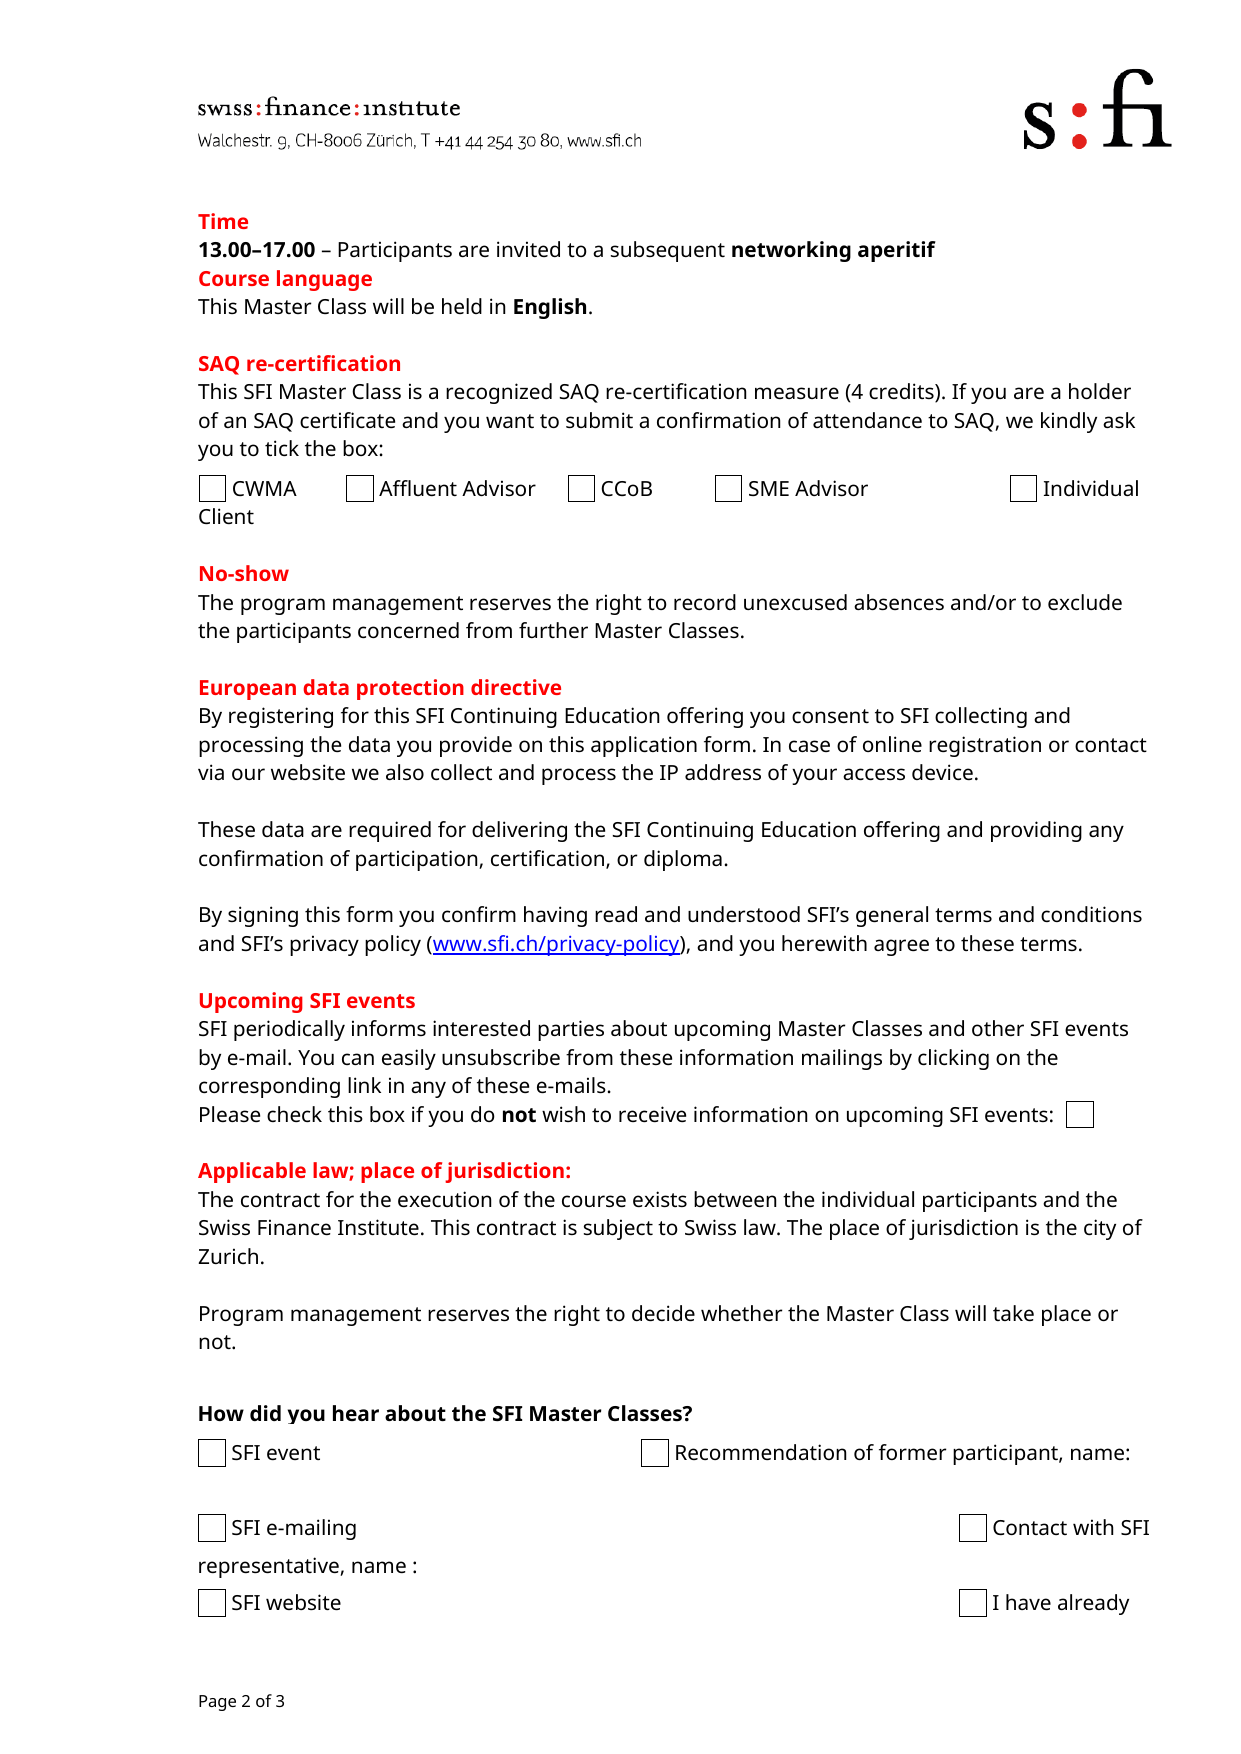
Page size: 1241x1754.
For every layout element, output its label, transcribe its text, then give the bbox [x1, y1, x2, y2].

text Applicable law; place of jurisdiction: The contract for the execution of the course exists between the individual participants and the Swiss Finance Institute. This contract is subject to Swiss law. The place of jurisdiction is the city of Zurich. [198, 1157, 1152, 1270]
text Program management reserves the right to decide whether the Master Class will take place or not. [198, 1299, 1152, 1356]
picture [0, 0, 1241, 189]
list Time [198, 207, 1152, 235]
text Upcoming SFI events SFI periodically informs interested parties about upcoming Master Classes and other SFI events by e-mail. You can easily unsubscribe from these information mailings by clicking on the corresponding link in any of these e-mails. [198, 986, 1152, 1100]
text CWMA Affluent Advisor CCoB SME Advisor Individual Client [198, 474, 1152, 531]
text These data are required for delivering the SFI Continuing Education offering and providing any confirmation of participation, certification, or diploma. [198, 815, 1152, 872]
list Course language This Master Class will be held in English. [198, 264, 1152, 349]
list No-show The program management reserves the right to record unexcused absences and/or to exclude the participants concerned from further Master Classes. European data protection directive By registering for this SFI Continuing Education offering you consent to SFI collecting and processing the data you provide on this application form. In case of online registration or contact via our website we also collect and process the IP address of your access device. [198, 531, 1152, 787]
text By signing this form you confirm having read and understood SFI’s general terms and conditions and SFI’s privacy policy (www.sfi.ch/privacy-policy), and you herewith agree to these terms. [198, 901, 1152, 957]
text This SFI Master Class is a recognized SAQ re-certification measure (4 credits). If you are a holder of an SAQ certificate and you want to submit a confirmation of attendance to SAQ, we kindly ask you to tick the box: [198, 377, 1152, 463]
table_cell SFI event Recommendation of former participant, name: SFI e-mailing Contact with SFI representative, name : SFI website I have already attended another Master Class Social media: Employer(HR, colleagues, intranet) CSVN newsletter: Other: [198, 1423, 1173, 1625]
list 13.00–17.00 – Participants are invited to a subsequent networking aperitif [198, 235, 1152, 264]
table_header How did you hear about the SFI Master Classes? [198, 1384, 1173, 1423]
text Please check this box if you do not wish to receive information on upcoming SFI events: [198, 1100, 1152, 1128]
list SAQ re-certification [198, 349, 1152, 377]
